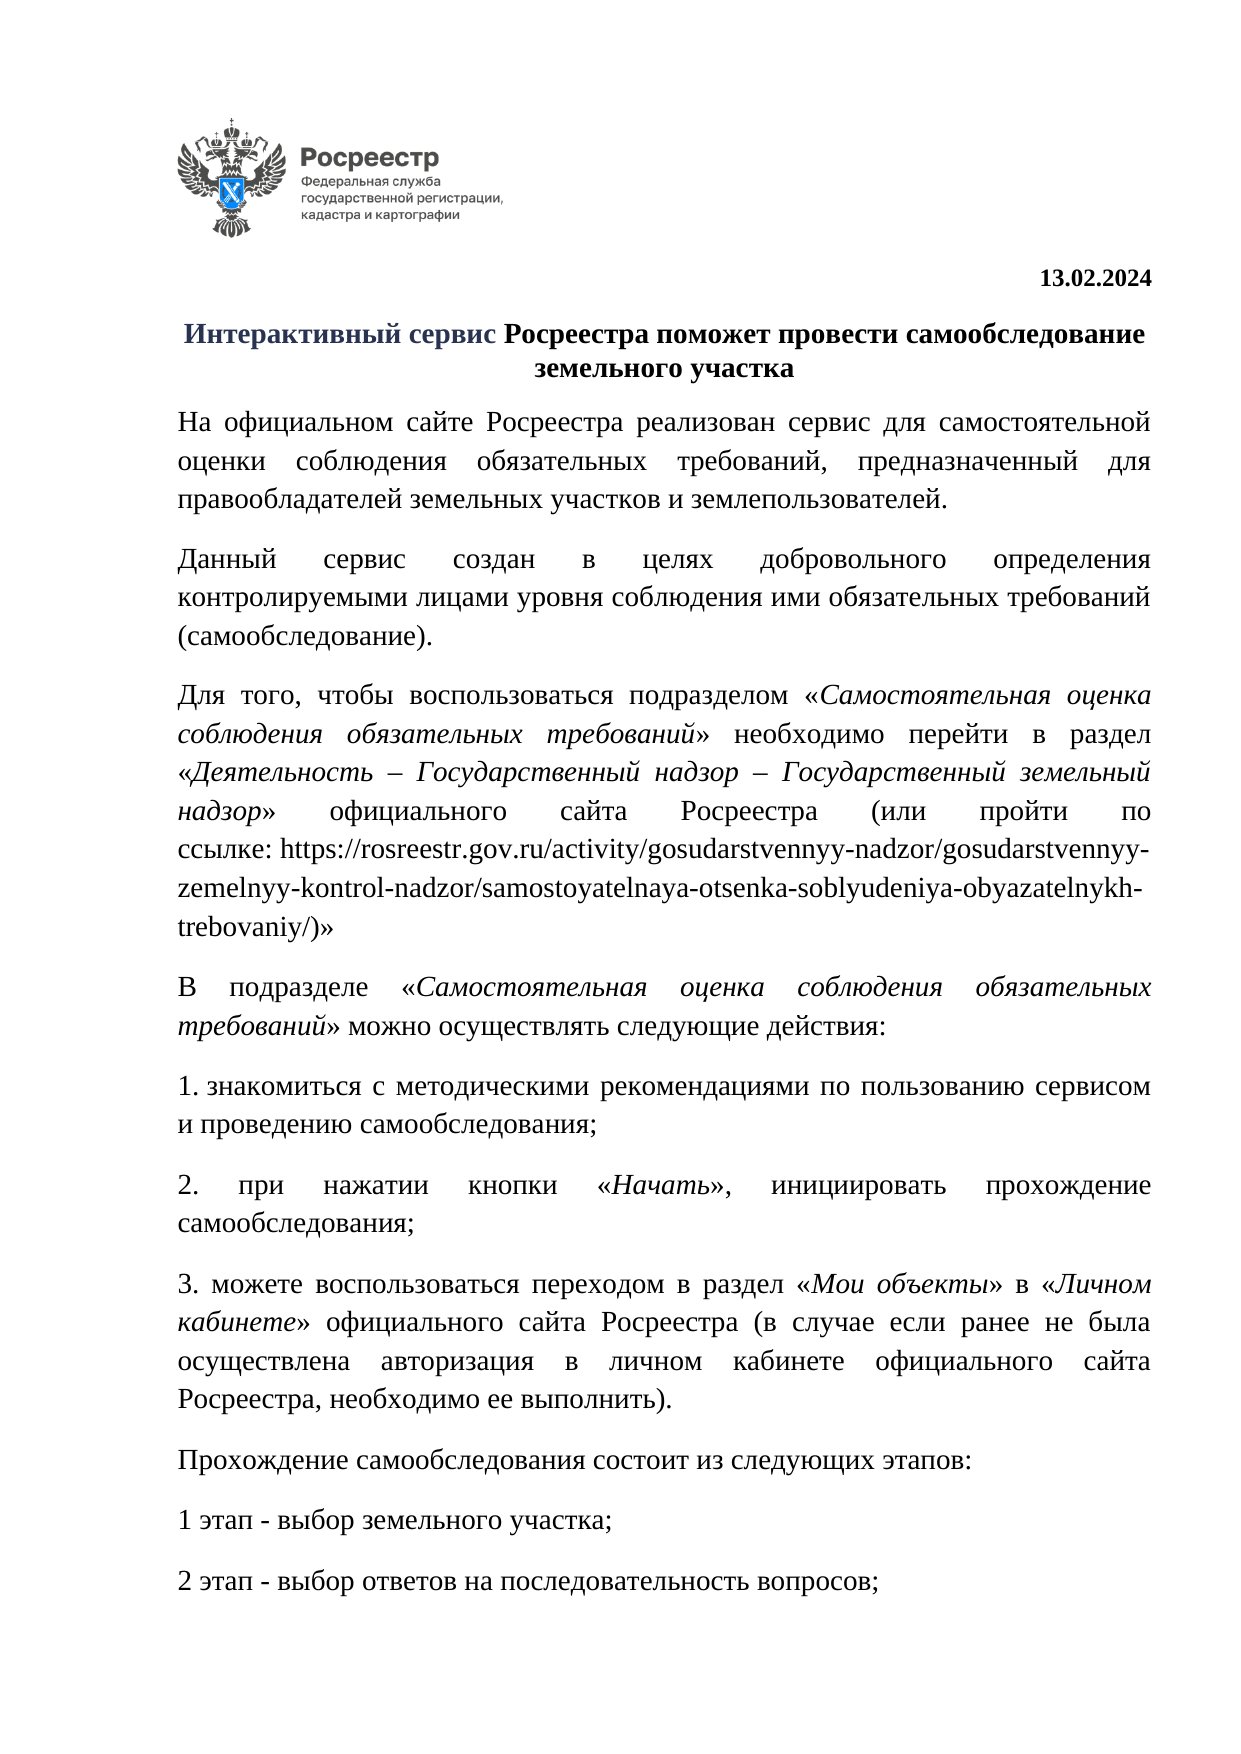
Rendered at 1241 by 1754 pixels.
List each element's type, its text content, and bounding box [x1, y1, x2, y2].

text На официальном сайте Росреестра реализован сервис для самостоятельной оценки соблюдения обязательных требований, предназначенный для правообладателей земельных участков и землепользователей. [177, 404, 1152, 515]
text Данный сервис создан в целях добровольного определения контролируемыми лицами уровня соблюдения ими обязательных требований (самообследование). [177, 541, 1152, 652]
picture [177, 118, 503, 238]
text Интерактивный сервис Росреестра поможет провести самообследование земельного участка [177, 317, 1152, 384]
text 2 этап - выбор ответов на последовательность вопросов; [177, 1563, 1152, 1596]
text 13.02.2024 [177, 263, 1152, 292]
text 1 этап - выбор земельного участка; [177, 1502, 1152, 1536]
text Прохождение самообследования состоит из следующих этапов: [177, 1442, 1152, 1476]
text 3. можете воспользоваться переходом в раздел «Мои объекты» в «Личном кабинете» официального сайта Росреестра (в случае если ранее не была осуществлена авторизация в личном кабинете официального сайта Росреестра, необходимо ее выполнить). [177, 1266, 1152, 1415]
text Для того, чтобы воспользоваться подразделом «Самостоятельная оценка соблюдения обязательных требований» необходимо перейти в раздел «Деятельность – Государственный надзор – Государственный земельный надзор» официального сайта Росреестра (или пройти по ссылке: https://rosreestr.gov.ru/activity/gosudarstvennyy-nadzor/gosudarstvennyy-zemelnyy-kontrol-nadzor/samostoyatelnaya-otsenka-soblyudeniya-obyazatelnykh-trebovaniy/)» [177, 677, 1152, 942]
text В подразделе «Самостоятельная оценка соблюдения обязательных требований» можно осуществлять следующие действия: [177, 969, 1152, 1041]
text 1. знакомиться с методическими рекомендациями по пользованию сервисом и проведению самообследования; [177, 1068, 1152, 1140]
text 2. при нажатии кнопки «Начать», инициировать прохождение самообследования; [177, 1167, 1152, 1239]
